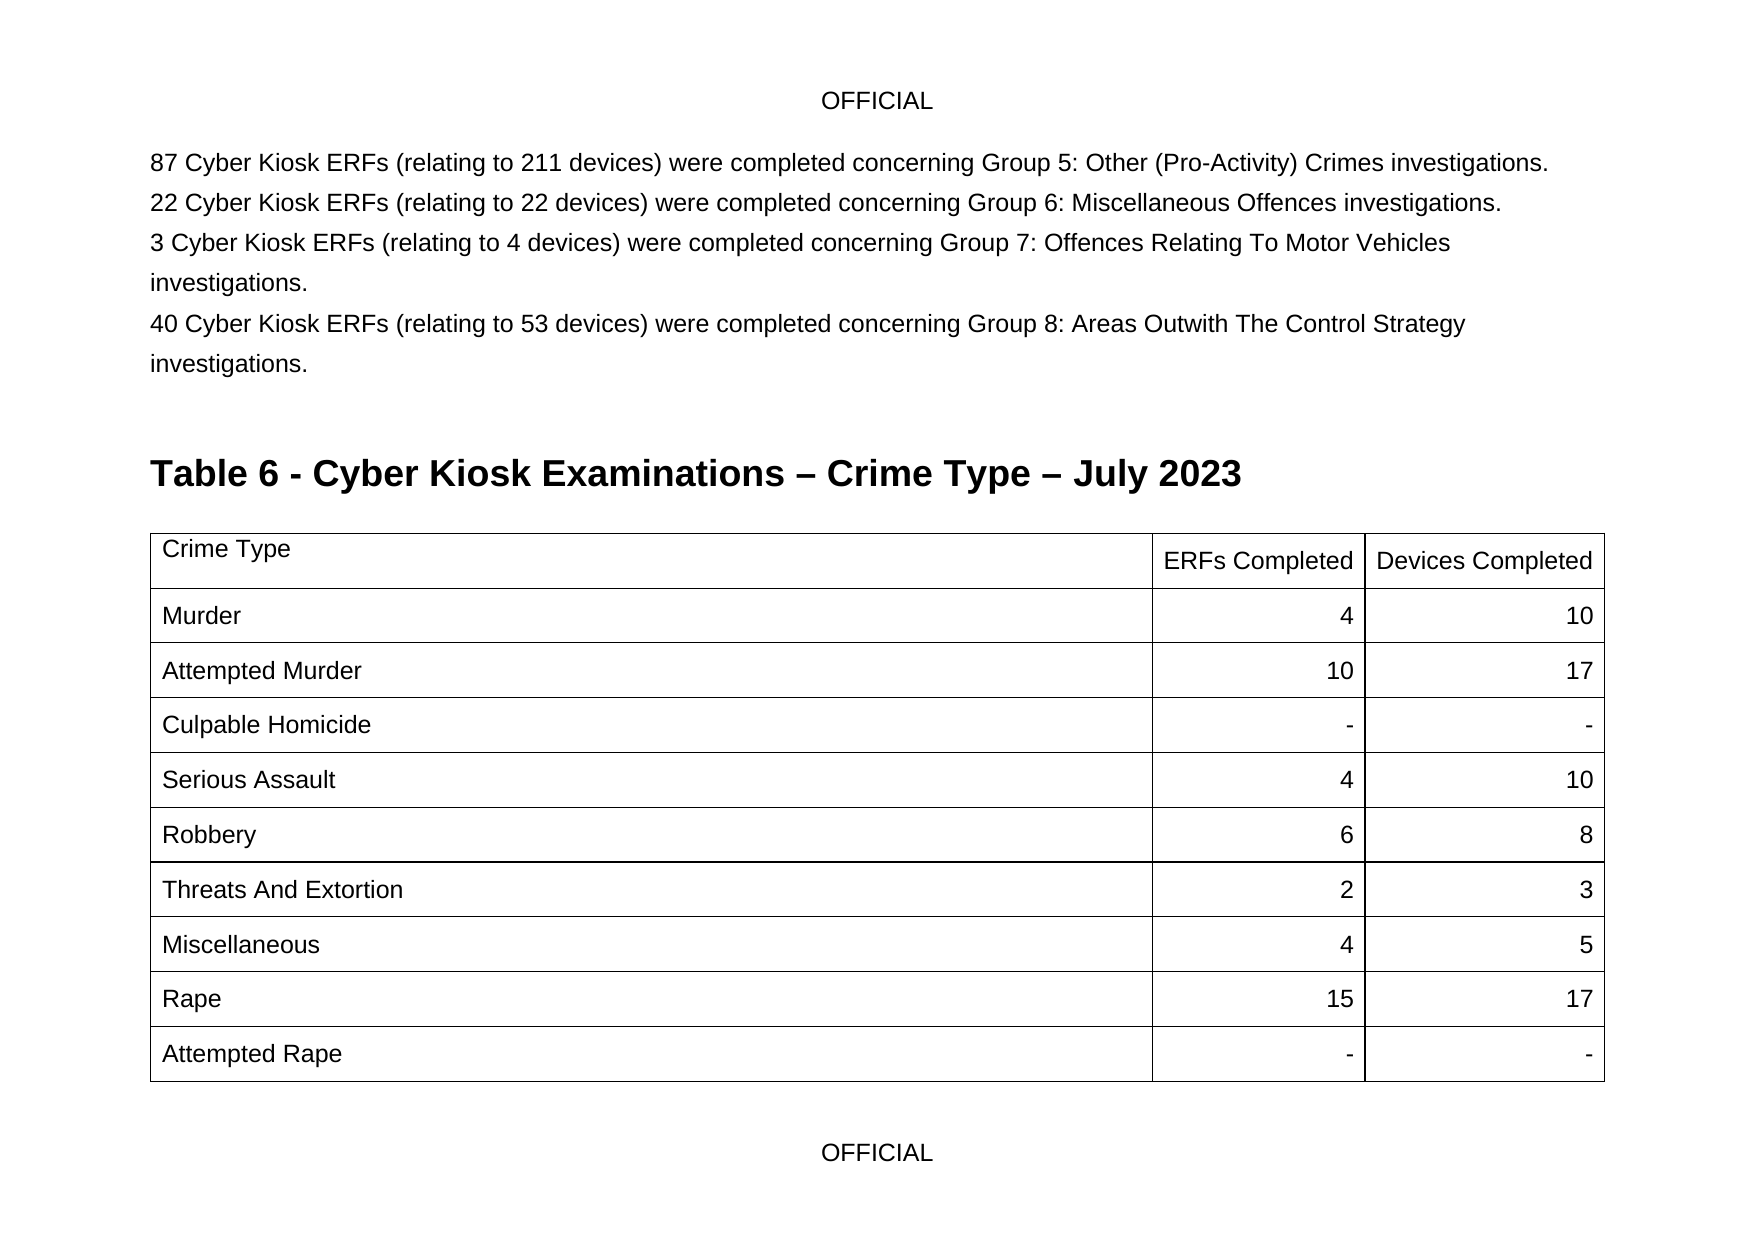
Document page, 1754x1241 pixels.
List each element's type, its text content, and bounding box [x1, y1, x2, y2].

text 87 Cyber Kiosk ERFs (relating to 211 devices) were completed concerning Group 5: Other (Pro-Activity) Crimes investigations. [150, 148, 1604, 176]
table_cell 15 [1153, 972, 1364, 1026]
text 22 Cyber Kiosk ERFs (relating to 22 devices) were completed concerning Group 6: Miscellaneous Offences investigations. [150, 188, 1604, 217]
table_header Devices Completed [1366, 534, 1604, 587]
table_cell 17 [1366, 643, 1604, 697]
table_cell 4 [1153, 589, 1364, 642]
table_cell Attempted Rape [151, 1027, 1152, 1081]
table_cell Miscellaneous [151, 917, 1152, 971]
table_cell Murder [151, 589, 1152, 642]
table_cell 10 [1366, 753, 1604, 807]
table_cell Rape [151, 972, 1152, 1026]
table_cell Attempted Murder [151, 643, 1152, 697]
text 40 Cyber Kiosk ERFs (relating to 53 devices) were completed concerning Group 8: Areas Outwith The Control Strategy investigations. [150, 308, 1604, 377]
table_cell 4 [1153, 917, 1364, 971]
table_cell - [1366, 1027, 1604, 1081]
subtitle Table 6 - Cyber Kiosk Examinations – Crime Type – July 2023 [150, 451, 1604, 494]
table_cell Robbery [151, 808, 1152, 861]
table_cell - [1153, 698, 1364, 752]
table_cell - [1366, 698, 1604, 752]
table_cell 4 [1153, 753, 1364, 807]
table_cell Culpable Homicide [151, 698, 1152, 752]
table_cell 5 [1366, 917, 1604, 971]
table_cell 8 [1366, 808, 1604, 861]
table_cell Threats And Extortion [151, 863, 1152, 916]
table_cell 2 [1153, 863, 1364, 916]
table_cell - [1153, 1027, 1364, 1081]
table_cell Serious Assault [151, 753, 1152, 807]
table_cell 10 [1153, 643, 1364, 697]
table_cell 17 [1366, 972, 1604, 1026]
table_cell 3 [1366, 863, 1604, 916]
table_header ERFs Completed [1153, 534, 1364, 587]
table_header Crime Type [151, 534, 1152, 587]
table_cell 6 [1153, 808, 1364, 861]
text 3 Cyber Kiosk ERFs (relating to 4 devices) were completed concerning Group 7: Offences Relating To Motor Vehicles investigations. [150, 228, 1604, 297]
table_cell 10 [1366, 589, 1604, 642]
